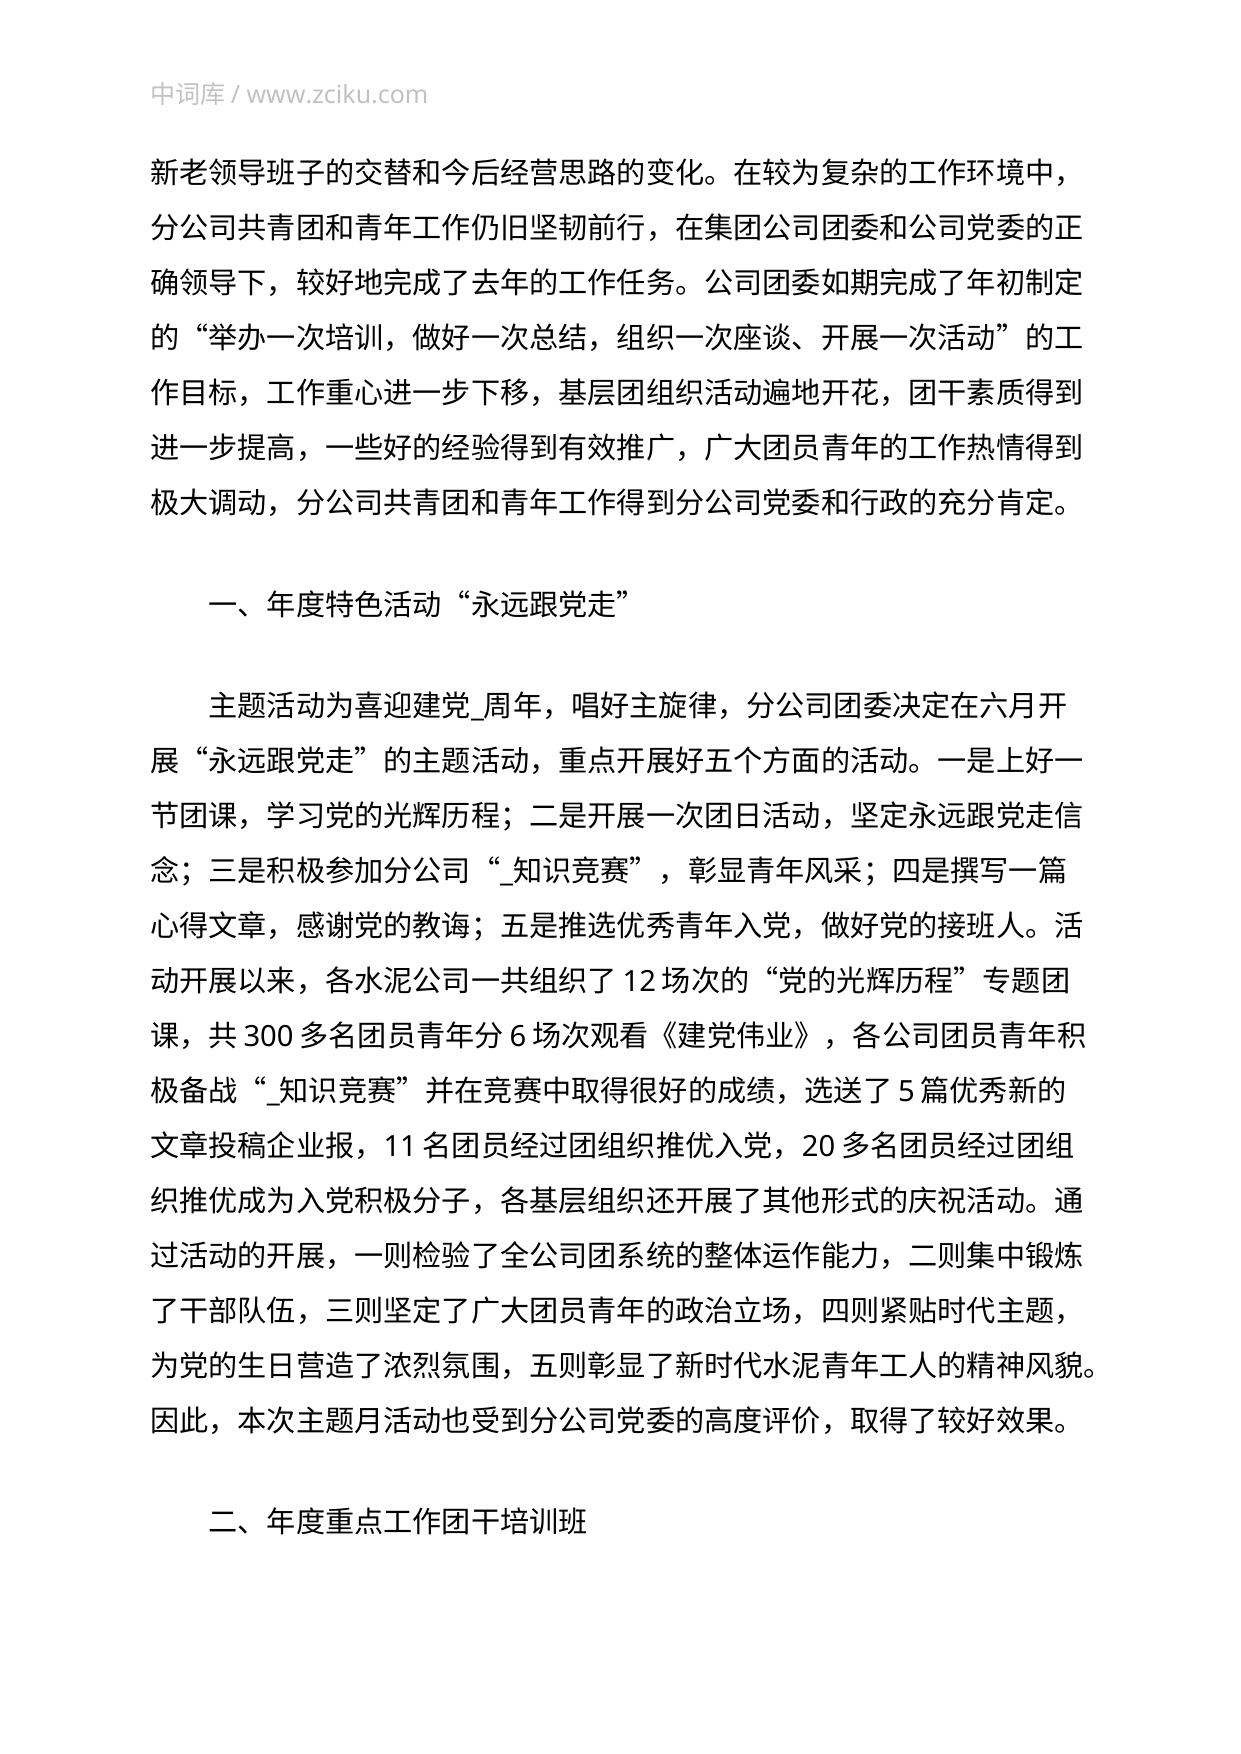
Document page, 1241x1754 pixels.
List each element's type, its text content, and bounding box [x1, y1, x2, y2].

text 一、年度特色活动“永远跟党走” [150, 581, 1090, 623]
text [150, 150, 1090, 522]
text 主题活动为喜迎建党_周年，唱好主旋律，分公司团委决定在六月开展“永远跟党走”的主题活动，重点开展好五个方面的活动。一是上好一节团课，学习党的光辉历程；二是开展一次团日活动，坚定永远跟党走信念；三是积极参加分公司“_知识竞赛”，彰显青年风采；四是撰写一篇心得文章，感谢党的教诲；五是推选优秀青年入党，做好党的接班人。活动开展以来，各水泥公司一共组织了12场次的“党的光辉历程”专题团课，共300多名团员青年分6场次观看《建党伟业》，各公司团员青年积极备战“_知识竞赛”并在竞赛中取得很好的成绩，选送了5篇优秀新的文章投稿企业报，11名团员经过团组织推优入党，20多名团员经过团组织推优成为入党积极分子，各基层组织还开展了其他形式的庆祝活动。通过活动的开展，一则检验了全公司团系统的整体运作能力，二则集中锻炼了干部队伍，三则坚定了广大团员青年的政治立场，四则紧贴时代主题，为党的生日营造了浓烈氛围，五则彰显了新时代水泥青年工人的精神风貌。因此，本次主题月活动也受到分公司党委的高度评价，取得了较好效果。 [150, 683, 1090, 1439]
text 二、年度重点工作团干培训班 [150, 1499, 1090, 1541]
